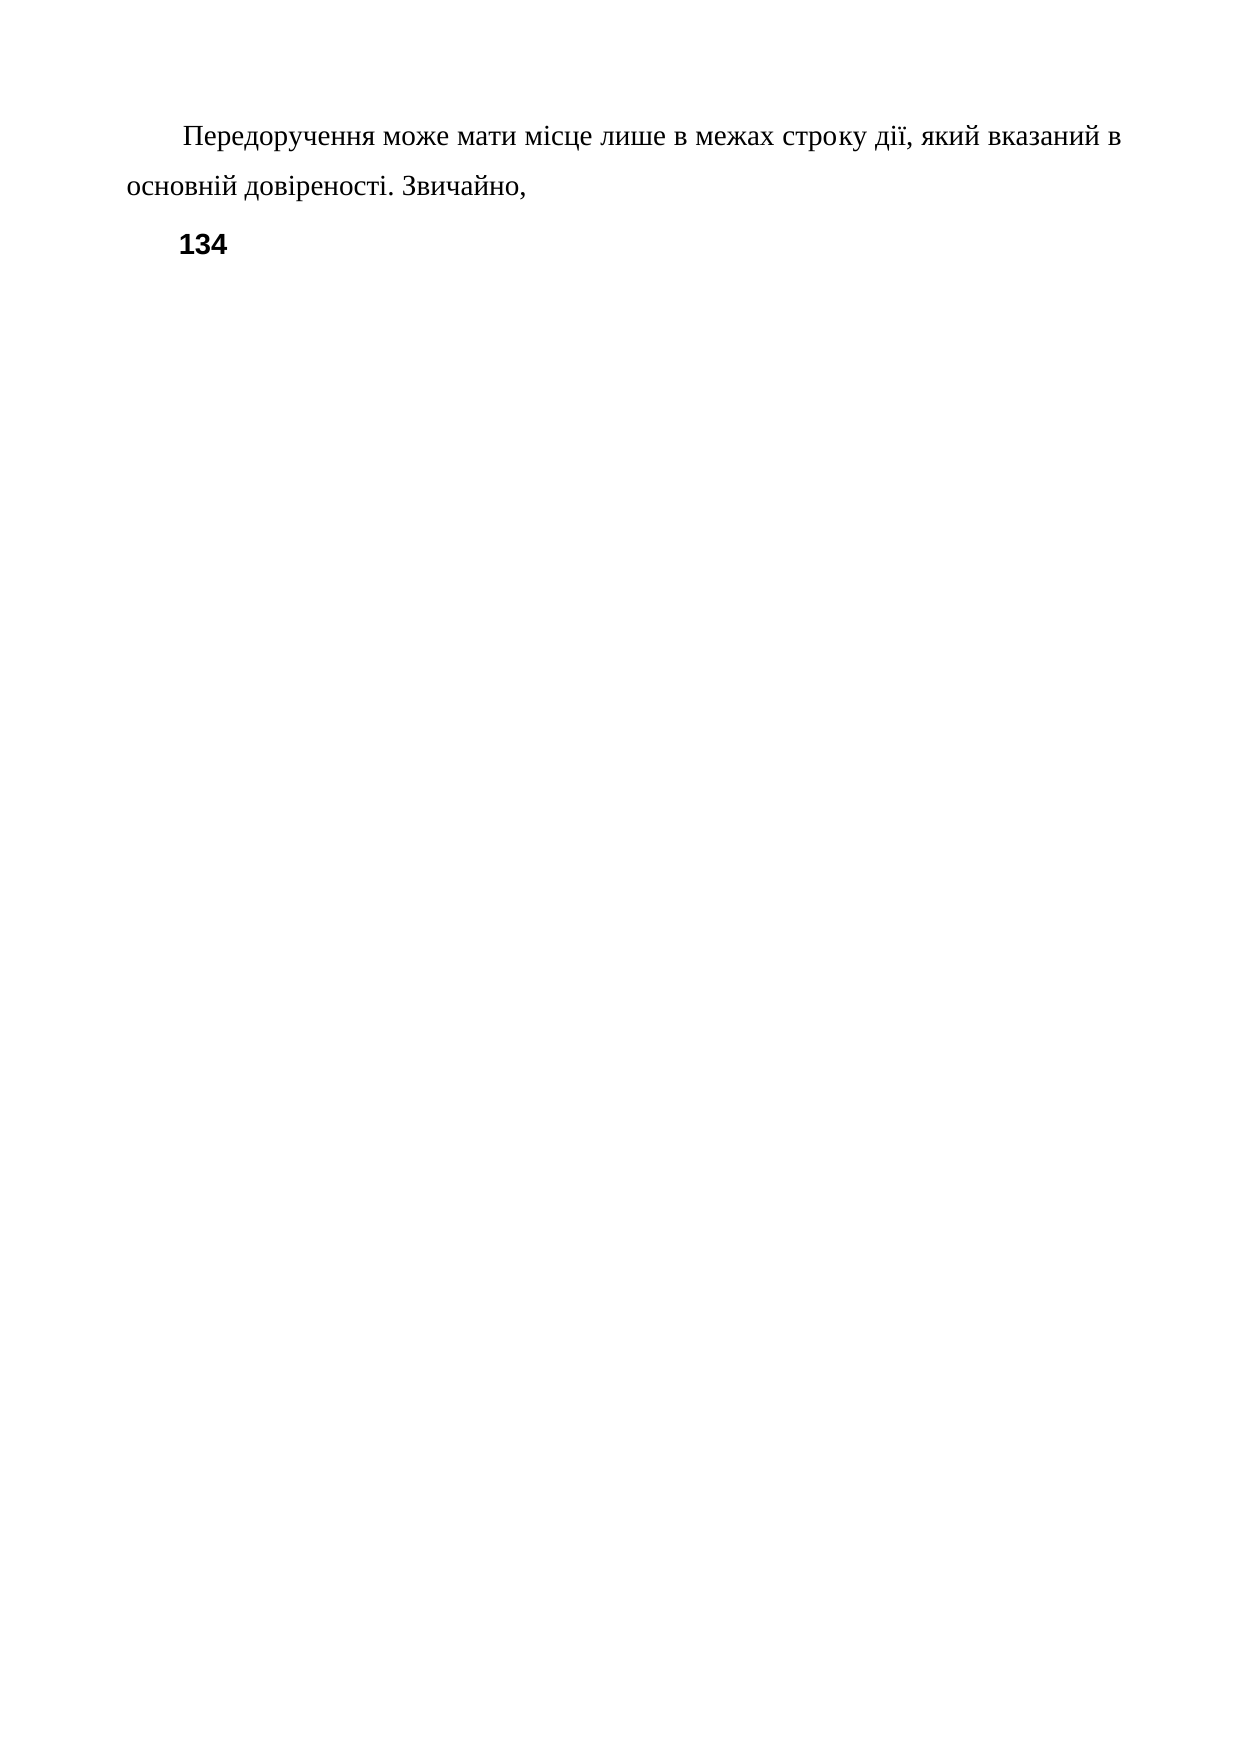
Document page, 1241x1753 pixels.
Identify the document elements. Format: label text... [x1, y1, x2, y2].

text 134 [122, 227, 1122, 261]
text Передоручення може мати місце лише в межах строку дії, який вказаний в основній довіреності. Звичайно, [126, 118, 1122, 202]
